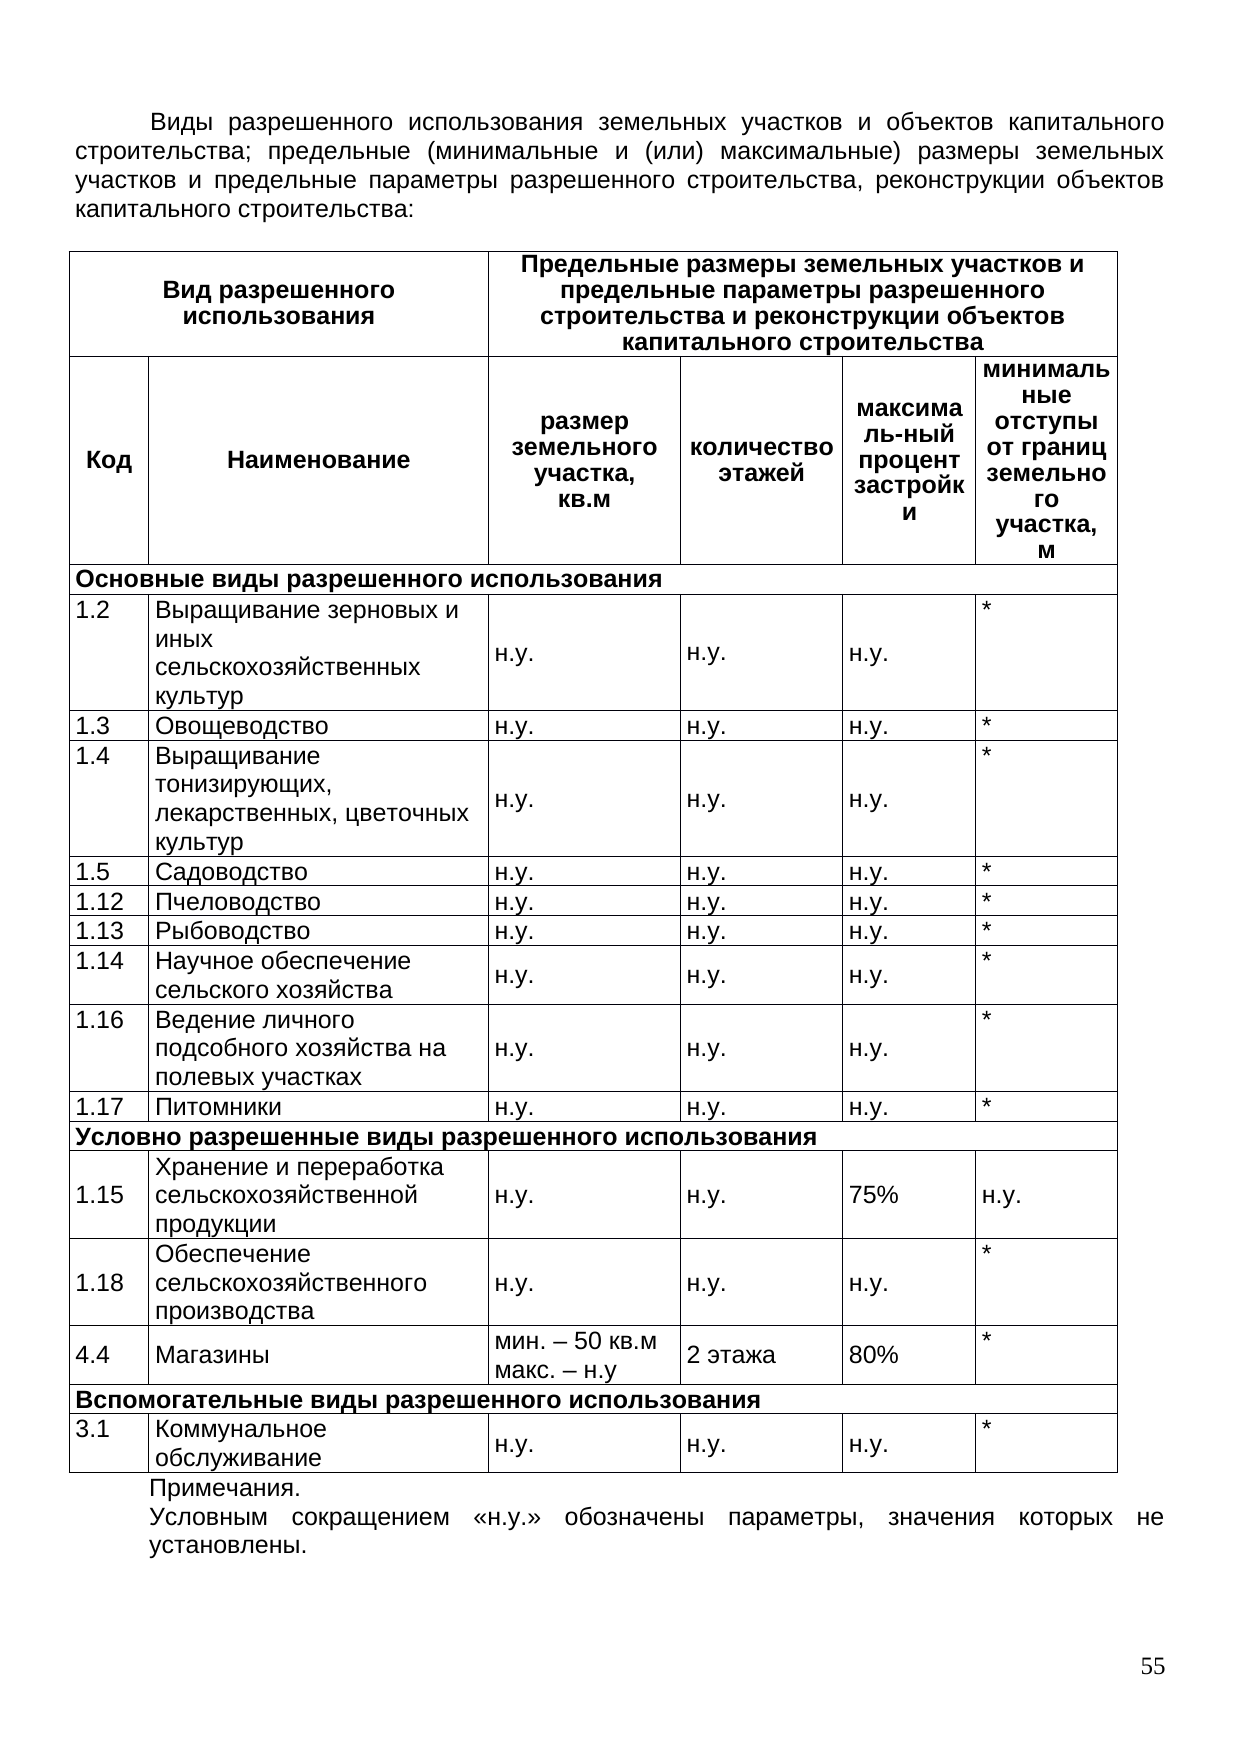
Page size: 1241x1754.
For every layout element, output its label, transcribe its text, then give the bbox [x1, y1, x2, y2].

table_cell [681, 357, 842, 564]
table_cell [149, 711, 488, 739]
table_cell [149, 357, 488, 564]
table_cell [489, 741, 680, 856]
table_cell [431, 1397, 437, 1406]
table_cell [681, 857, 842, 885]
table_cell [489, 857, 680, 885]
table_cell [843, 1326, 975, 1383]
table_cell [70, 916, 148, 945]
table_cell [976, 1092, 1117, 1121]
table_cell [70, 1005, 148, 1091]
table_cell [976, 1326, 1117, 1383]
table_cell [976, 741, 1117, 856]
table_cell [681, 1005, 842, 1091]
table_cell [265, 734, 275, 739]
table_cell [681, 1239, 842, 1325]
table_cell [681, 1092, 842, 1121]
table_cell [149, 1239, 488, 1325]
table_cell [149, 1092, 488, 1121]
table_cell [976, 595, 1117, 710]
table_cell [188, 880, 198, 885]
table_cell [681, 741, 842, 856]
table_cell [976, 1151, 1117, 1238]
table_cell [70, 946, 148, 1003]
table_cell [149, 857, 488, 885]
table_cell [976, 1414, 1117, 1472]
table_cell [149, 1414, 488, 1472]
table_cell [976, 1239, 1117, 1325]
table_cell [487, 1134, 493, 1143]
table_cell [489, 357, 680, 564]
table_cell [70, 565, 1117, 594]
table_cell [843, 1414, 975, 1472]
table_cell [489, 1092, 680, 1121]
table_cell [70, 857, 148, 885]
text Виды разрешенного использования земельных участков и объектов капитального строительства; предельные (минимальные и (или) максимальные) размеры земельных участков и предельные параметры разрешенного строительства, реконструкции объектов капитального строительства: [75, 107, 1165, 222]
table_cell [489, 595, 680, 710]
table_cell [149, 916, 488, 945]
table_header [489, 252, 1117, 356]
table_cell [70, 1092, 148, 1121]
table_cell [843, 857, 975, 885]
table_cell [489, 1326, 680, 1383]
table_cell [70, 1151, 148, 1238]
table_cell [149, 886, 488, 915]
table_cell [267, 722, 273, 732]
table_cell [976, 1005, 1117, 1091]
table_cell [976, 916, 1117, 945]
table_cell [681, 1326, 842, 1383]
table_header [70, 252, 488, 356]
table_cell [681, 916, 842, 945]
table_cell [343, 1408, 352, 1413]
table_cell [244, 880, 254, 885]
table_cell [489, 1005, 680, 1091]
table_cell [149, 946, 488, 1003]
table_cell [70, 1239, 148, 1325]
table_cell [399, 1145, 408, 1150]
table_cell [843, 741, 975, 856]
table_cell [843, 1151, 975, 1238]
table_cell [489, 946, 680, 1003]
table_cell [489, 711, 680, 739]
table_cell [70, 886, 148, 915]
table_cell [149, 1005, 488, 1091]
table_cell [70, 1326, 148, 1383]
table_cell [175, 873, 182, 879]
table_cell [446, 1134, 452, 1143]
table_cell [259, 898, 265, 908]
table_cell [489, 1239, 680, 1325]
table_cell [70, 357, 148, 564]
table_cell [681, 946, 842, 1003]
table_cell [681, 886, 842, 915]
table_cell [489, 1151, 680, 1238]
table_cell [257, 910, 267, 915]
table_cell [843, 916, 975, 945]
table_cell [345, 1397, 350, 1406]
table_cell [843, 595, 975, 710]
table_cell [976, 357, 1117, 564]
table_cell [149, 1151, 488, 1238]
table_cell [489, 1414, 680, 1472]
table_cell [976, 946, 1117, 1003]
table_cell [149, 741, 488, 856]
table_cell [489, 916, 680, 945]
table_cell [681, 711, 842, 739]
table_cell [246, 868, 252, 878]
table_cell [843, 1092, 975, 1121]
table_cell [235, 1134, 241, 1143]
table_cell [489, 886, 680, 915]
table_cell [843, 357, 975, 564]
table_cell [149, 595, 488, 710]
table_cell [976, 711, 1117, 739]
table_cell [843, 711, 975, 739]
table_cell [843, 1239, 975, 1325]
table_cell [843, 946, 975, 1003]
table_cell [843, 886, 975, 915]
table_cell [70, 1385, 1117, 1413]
text Условным сокращением «н.у.» обозначены параметры, значения которых не установлены. [149, 1502, 1165, 1559]
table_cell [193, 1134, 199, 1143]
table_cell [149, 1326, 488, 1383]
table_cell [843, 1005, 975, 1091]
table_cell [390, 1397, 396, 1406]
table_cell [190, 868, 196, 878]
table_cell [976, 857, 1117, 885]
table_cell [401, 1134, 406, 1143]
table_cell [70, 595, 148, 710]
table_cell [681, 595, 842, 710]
text Примечания. [149, 1473, 1165, 1502]
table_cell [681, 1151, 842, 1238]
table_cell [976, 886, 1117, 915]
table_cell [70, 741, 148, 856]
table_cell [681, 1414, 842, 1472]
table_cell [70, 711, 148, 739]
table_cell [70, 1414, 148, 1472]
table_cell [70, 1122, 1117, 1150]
